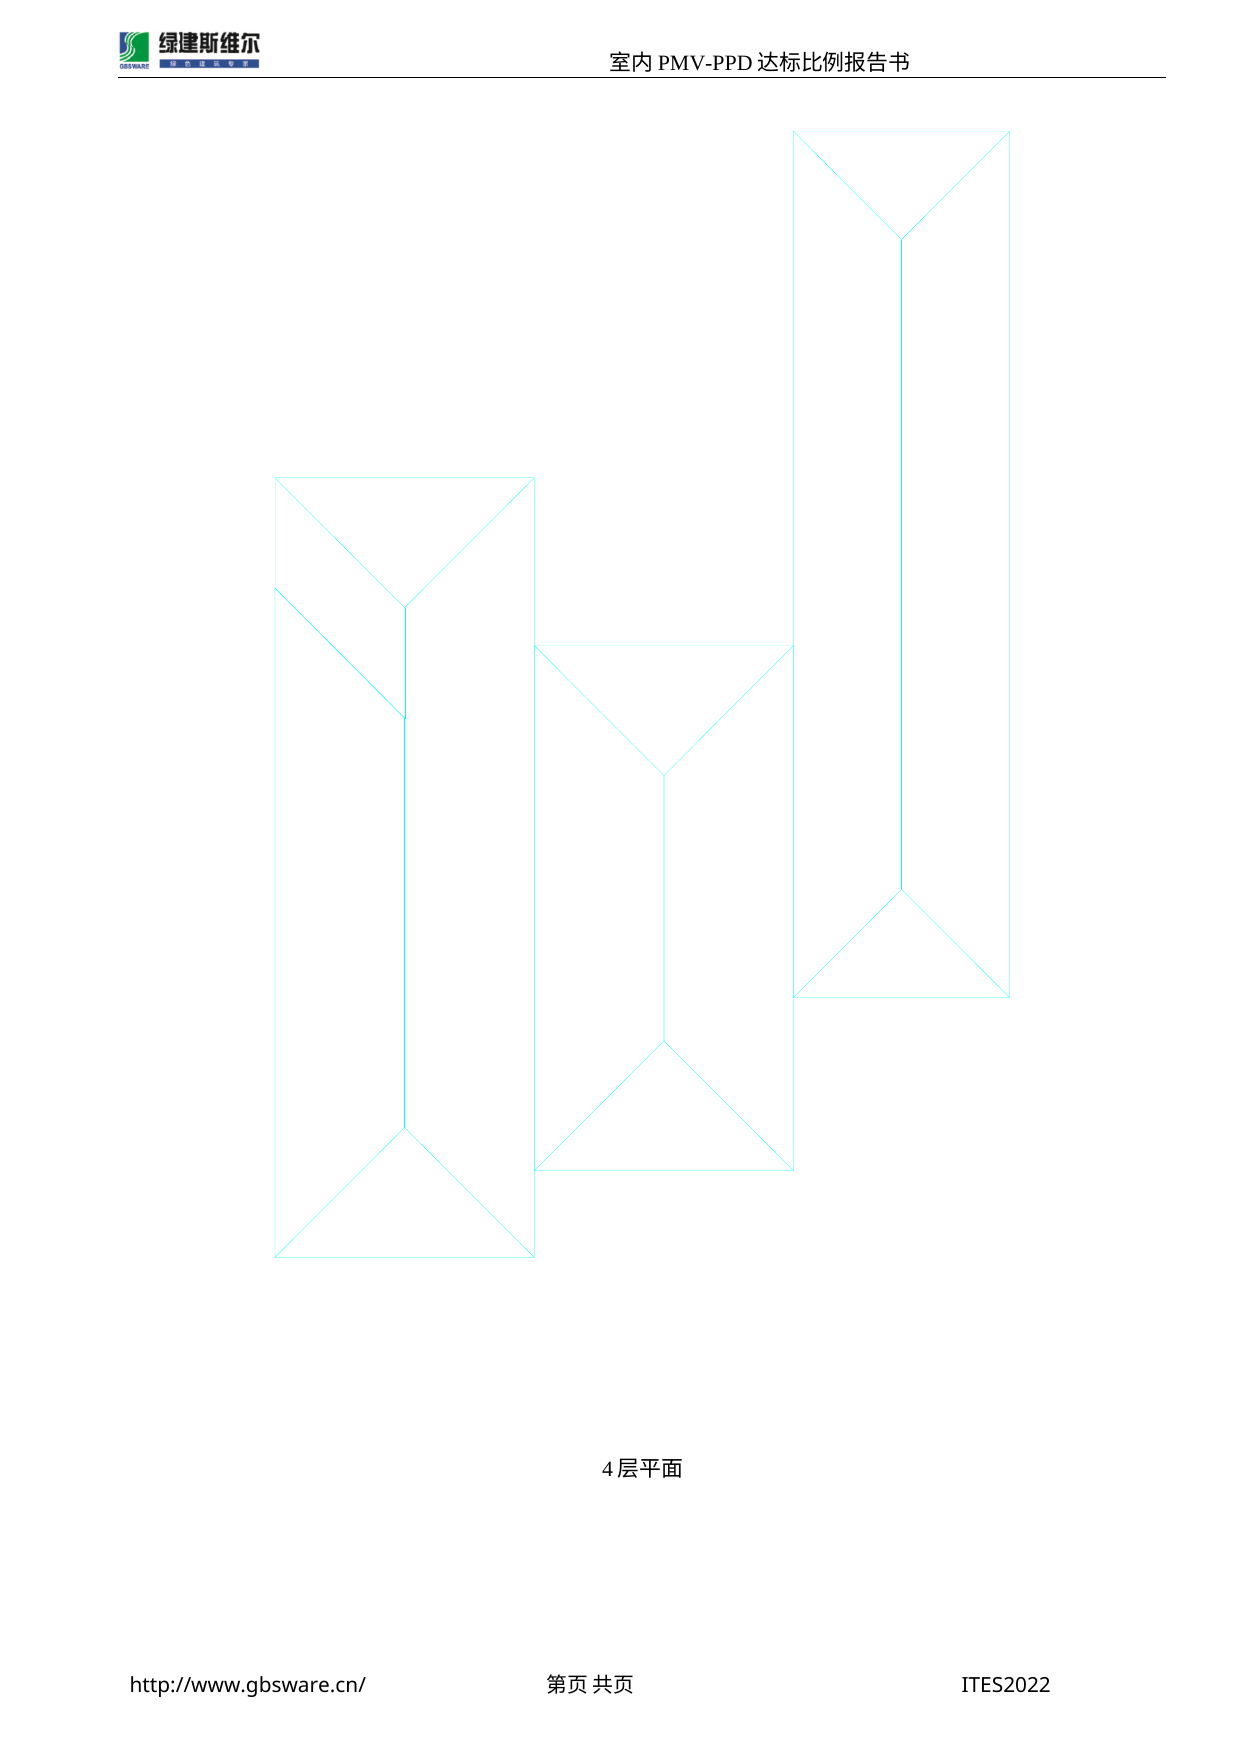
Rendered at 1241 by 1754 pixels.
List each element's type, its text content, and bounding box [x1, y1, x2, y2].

text 4层平面 [118, 1451, 1166, 1483]
picture [118, 29, 261, 71]
